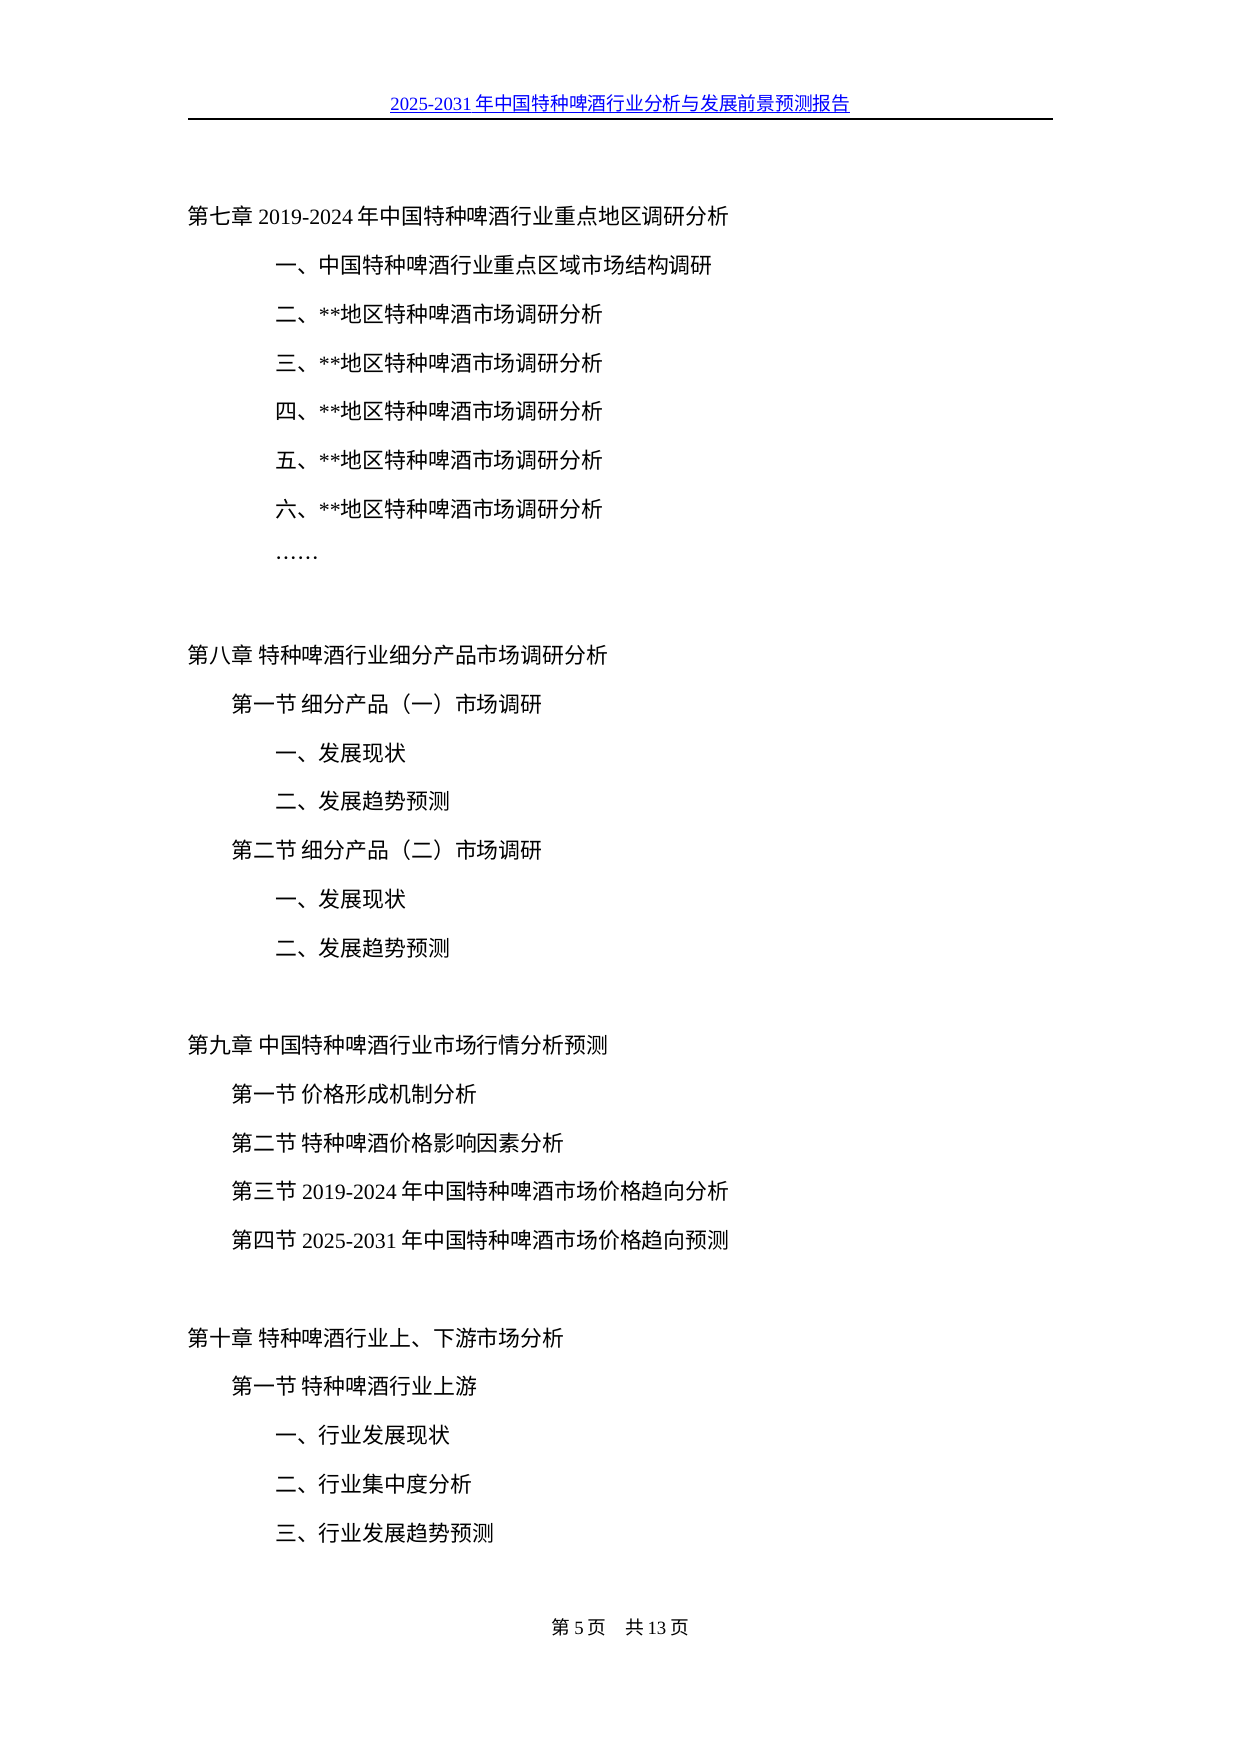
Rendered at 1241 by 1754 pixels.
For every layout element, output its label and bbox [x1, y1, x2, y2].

text [187, 150, 1053, 1548]
